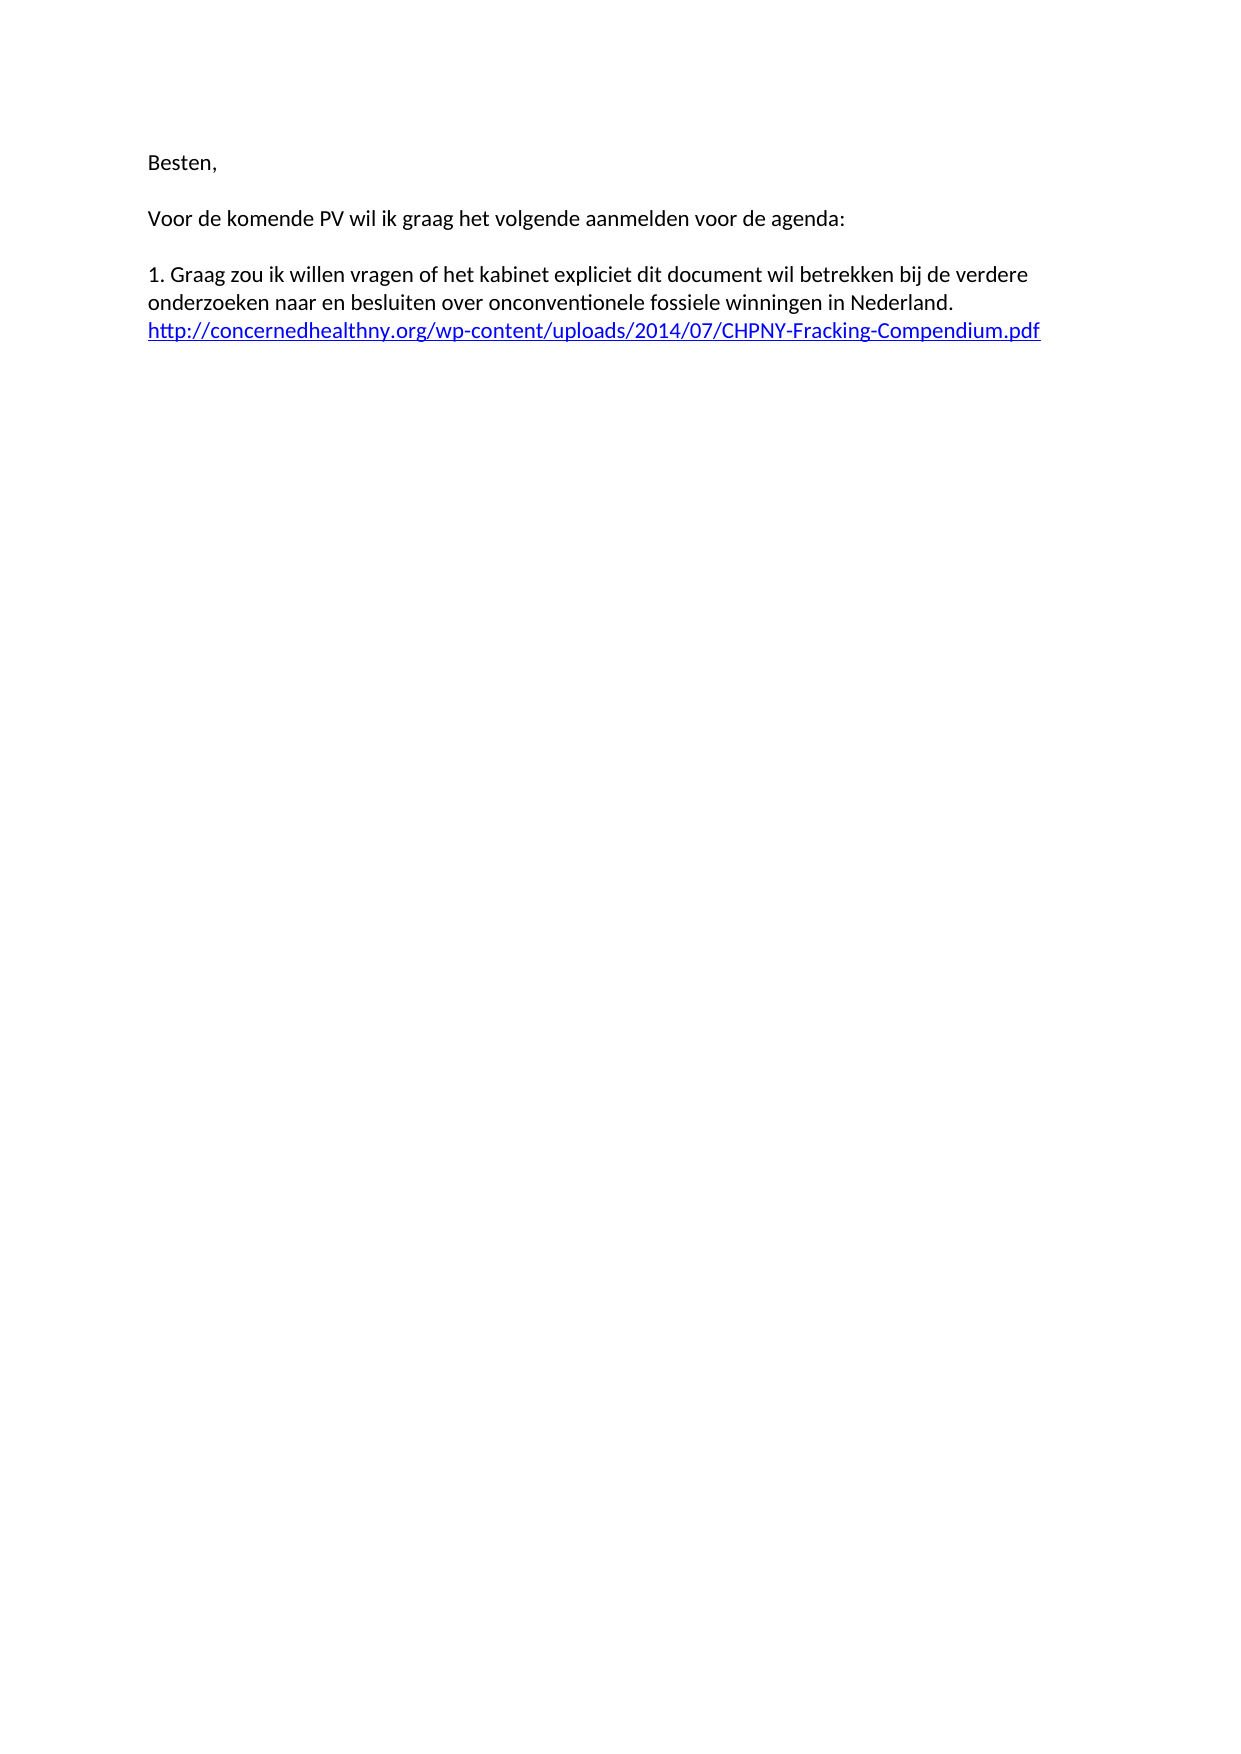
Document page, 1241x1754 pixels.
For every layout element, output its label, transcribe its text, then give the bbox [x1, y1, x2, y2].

text http://concernedhealthny.org/wp-content/uploads/2014/07/CHPNY-Fracking-Compendium.pdf [148, 316, 1093, 344]
text 1. Graag zou ik willen vragen of het kabinet expliciet dit document wil betrekken bij de verdere onderzoeken naar en besluiten over onconventionele fossiele winningen in Nederland. [148, 260, 1093, 316]
text Voor de komende PV wil ik graag het volgende aanmelden voor de agenda: [148, 204, 1093, 232]
text Besten, [148, 148, 1093, 176]
